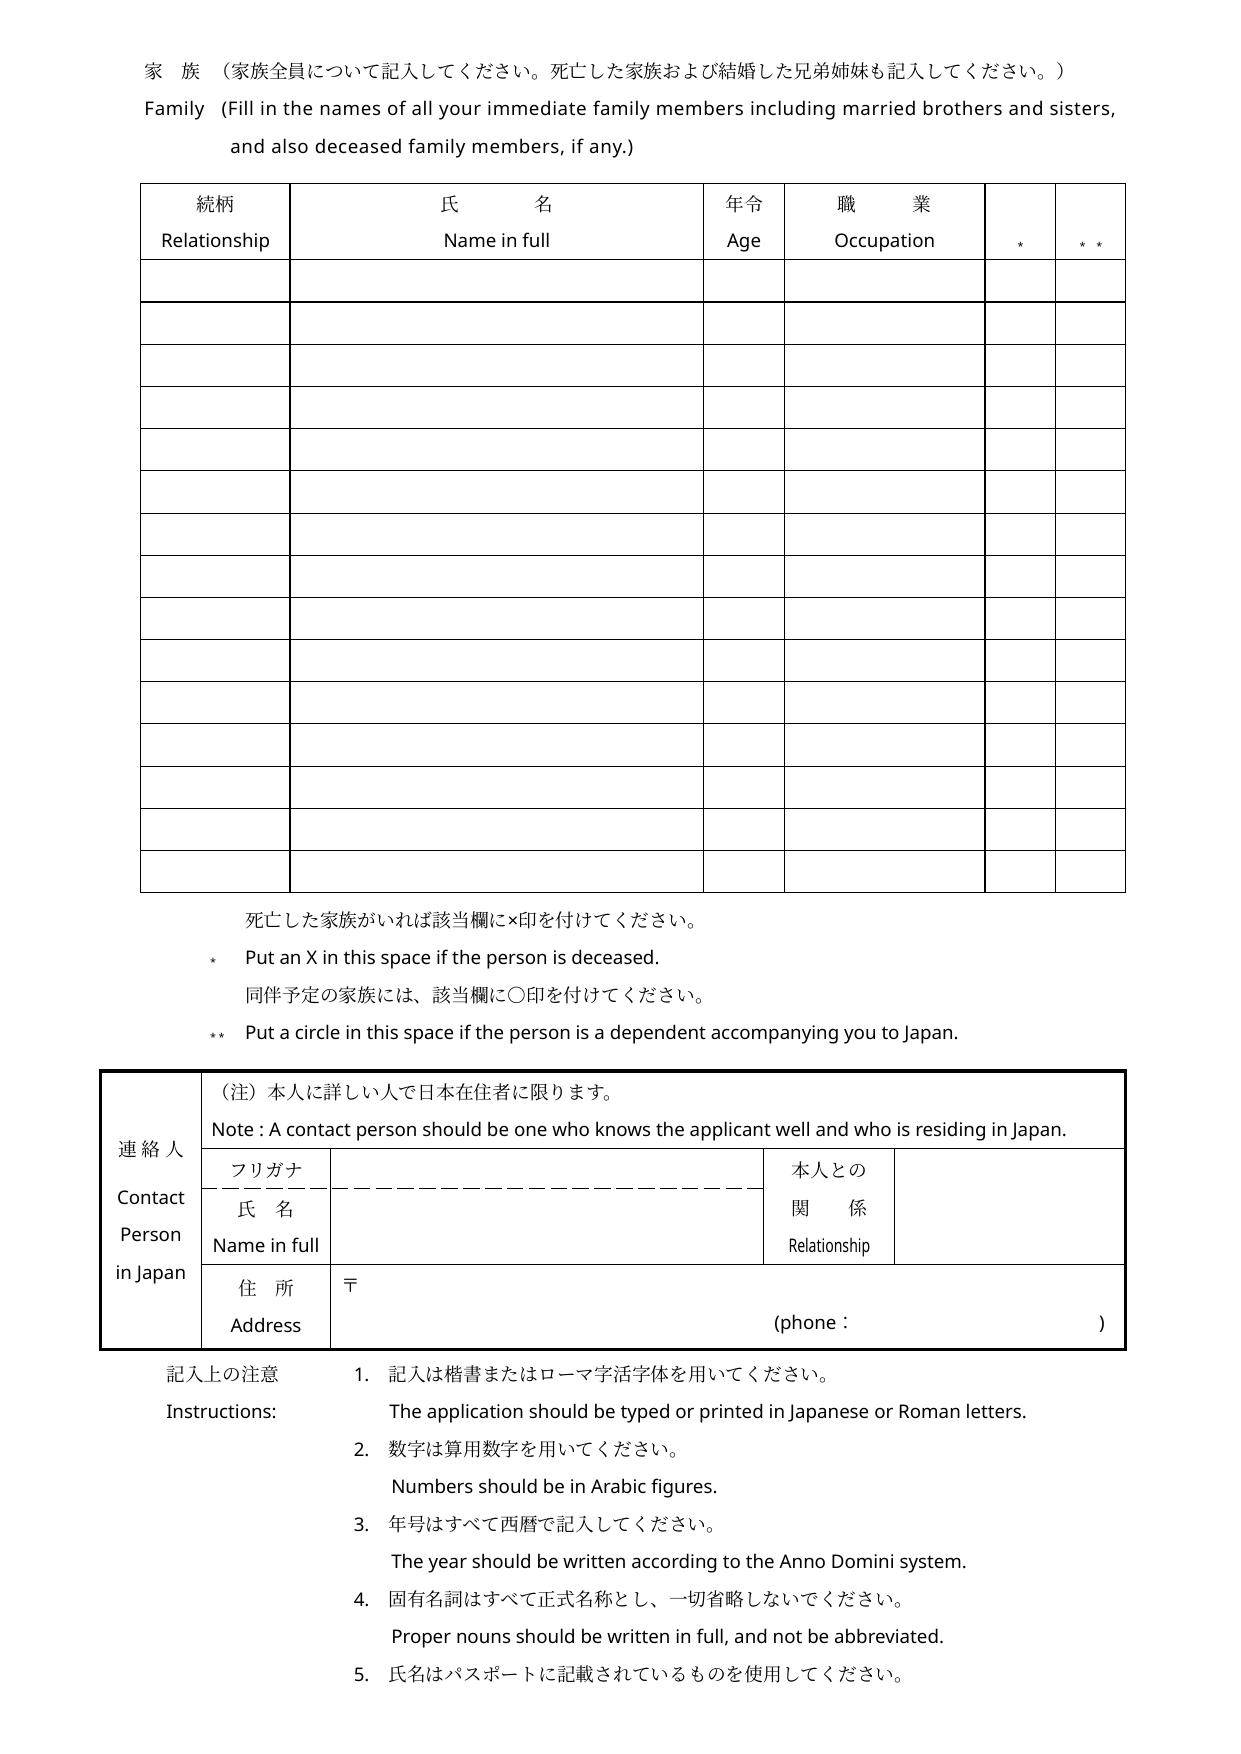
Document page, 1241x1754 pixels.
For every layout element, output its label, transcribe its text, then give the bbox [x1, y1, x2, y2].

table_cell [141, 598, 289, 639]
text * * Put a circle in this space if the person is a dependent accompanying you to Japan. [210, 1013, 1140, 1051]
table_cell [141, 260, 289, 301]
table_cell [986, 556, 1055, 597]
table_cell [785, 387, 984, 428]
table_cell [785, 429, 984, 470]
table_cell [331, 1149, 763, 1188]
table_cell [986, 724, 1055, 766]
text Instructions: The application should be typed or printed in Japanese or Roman letters. [166, 1392, 1140, 1429]
table_cell [291, 640, 703, 681]
table_cell [704, 514, 784, 554]
table_cell [141, 767, 289, 808]
table_cell [1056, 724, 1125, 766]
table_cell [1056, 682, 1125, 723]
table_cell [141, 682, 289, 723]
table_cell [141, 724, 289, 766]
table_cell [1056, 851, 1125, 892]
table_cell [331, 1188, 763, 1264]
table_cell [1056, 387, 1125, 428]
table_cell [704, 598, 784, 639]
table_cell [704, 556, 784, 597]
table_cell [1056, 767, 1125, 808]
table_cell [785, 514, 984, 554]
table_cell [785, 851, 984, 892]
table_cell [291, 724, 703, 766]
table_cell (phone： ) [764, 1265, 1124, 1348]
table_header * * [1056, 184, 1125, 259]
table_cell 本人との 関 係 Relationship [764, 1149, 894, 1264]
table_cell [785, 556, 984, 597]
text 死亡した家族がいれば該当欄に×印を付けてください。 [210, 901, 1140, 938]
table_cell [986, 471, 1055, 512]
table_cell [704, 303, 784, 344]
text Family (Fill in the names of all your immediate family members including married brothers and sisters, and also deceased family members, if any.) [144, 89, 1140, 164]
table_cell [785, 809, 984, 850]
table_cell [291, 260, 703, 301]
table_cell [141, 851, 289, 892]
table_cell [1056, 303, 1125, 344]
table_cell [1056, 556, 1125, 597]
table_header 続柄 Relationship [141, 184, 289, 259]
table_cell [1056, 640, 1125, 681]
table_cell [141, 640, 289, 681]
table_cell [704, 429, 784, 470]
table_cell [1056, 471, 1125, 512]
table_cell [785, 598, 984, 639]
table_cell [291, 387, 703, 428]
text 記入上の注意 1. 記入は楷書またはローマ字活字体を用いてください。 [166, 1354, 1140, 1392]
table_cell [785, 640, 984, 681]
table_cell [1056, 260, 1125, 301]
table_cell [986, 345, 1055, 386]
table_cell [141, 556, 289, 597]
table_cell [291, 767, 703, 808]
table_cell [986, 303, 1055, 344]
table_cell [986, 640, 1055, 681]
table_cell [704, 345, 784, 386]
text 5. 氏名はパスポートに記載されているものを使用してください。 [353, 1654, 1140, 1692]
table_cell [986, 851, 1055, 892]
table_cell [704, 387, 784, 428]
table_header * [986, 184, 1055, 259]
text 4. 固有名詞はすべて正式名称とし、一切省略しないでください。 [353, 1579, 1140, 1617]
table_cell [291, 598, 703, 639]
table_cell [785, 303, 984, 344]
table_cell [291, 851, 703, 892]
text Proper nouns should be written in full, and not be abbreviated. [353, 1617, 1140, 1654]
table_cell [704, 640, 784, 681]
text 3. 年号はすべて西暦で記入してください。 [353, 1504, 1140, 1542]
table_cell フリガナ [202, 1149, 330, 1188]
table_cell [141, 303, 289, 344]
table_cell [1056, 809, 1125, 850]
table_cell [785, 345, 984, 386]
table_cell [291, 471, 703, 512]
table_cell [141, 809, 289, 850]
table_cell [291, 514, 703, 554]
table_cell [704, 682, 784, 723]
table_cell [141, 429, 289, 470]
table_cell [1056, 598, 1125, 639]
table_cell [785, 471, 984, 512]
table_cell [704, 260, 784, 301]
table_cell [1056, 514, 1125, 554]
table_cell [291, 303, 703, 344]
text * Put an X in this space if the person is deceased. [210, 938, 1140, 976]
table_cell [895, 1149, 1124, 1264]
table_cell 住 所 Address [202, 1265, 330, 1348]
table_cell [291, 809, 703, 850]
table_cell 〒 [331, 1265, 764, 1348]
table_cell [704, 471, 784, 512]
table_cell [986, 767, 1055, 808]
table_cell [986, 387, 1055, 428]
table_cell [986, 682, 1055, 723]
text The year should be written according to the Anno Domini system. [353, 1542, 1140, 1579]
table_cell [291, 556, 703, 597]
table_header 氏 名 Name in full [291, 184, 703, 259]
table_cell [704, 809, 784, 850]
table_cell [986, 260, 1055, 301]
table_cell [785, 767, 984, 808]
table_cell 氏 名 Name in full [202, 1188, 330, 1264]
table_cell [141, 514, 289, 554]
table_cell [291, 345, 703, 386]
table_cell [785, 682, 984, 723]
table_header （注）本人に詳しい人で日本在住者に限ります。 Note : A contact person should be one who knows the applicant well and who is residing in Japan. [202, 1073, 1124, 1147]
table_cell [291, 429, 703, 470]
table_cell [986, 598, 1055, 639]
table_cell [986, 809, 1055, 850]
table_cell [704, 851, 784, 892]
table_header 年令 Age [704, 184, 784, 259]
table_cell [1056, 429, 1125, 470]
table_cell [291, 682, 703, 723]
table_cell [141, 387, 289, 428]
table_cell [785, 724, 984, 766]
table_cell [704, 767, 784, 808]
text Numbers should be in Arabic figures. [353, 1467, 1140, 1504]
table_cell [986, 514, 1055, 554]
table_header 連 絡 人 Contact Person in Japan [102, 1073, 201, 1348]
text 2. 数字は算用数字を用いてください。 [353, 1429, 1140, 1467]
text 同伴予定の家族には、該当欄に○印を付けてください。 [210, 976, 1140, 1013]
table_header 職 業 Occupation [785, 184, 984, 259]
table_cell [141, 471, 289, 512]
table_cell [704, 724, 784, 766]
table_cell [141, 345, 289, 386]
table_cell [986, 429, 1055, 470]
text 家 族 （家族全員について記入してください。死亡した家族および結婚した兄弟姉妹も記入してください。） [144, 52, 1140, 89]
table_cell [785, 260, 984, 301]
table_cell [1056, 345, 1125, 386]
